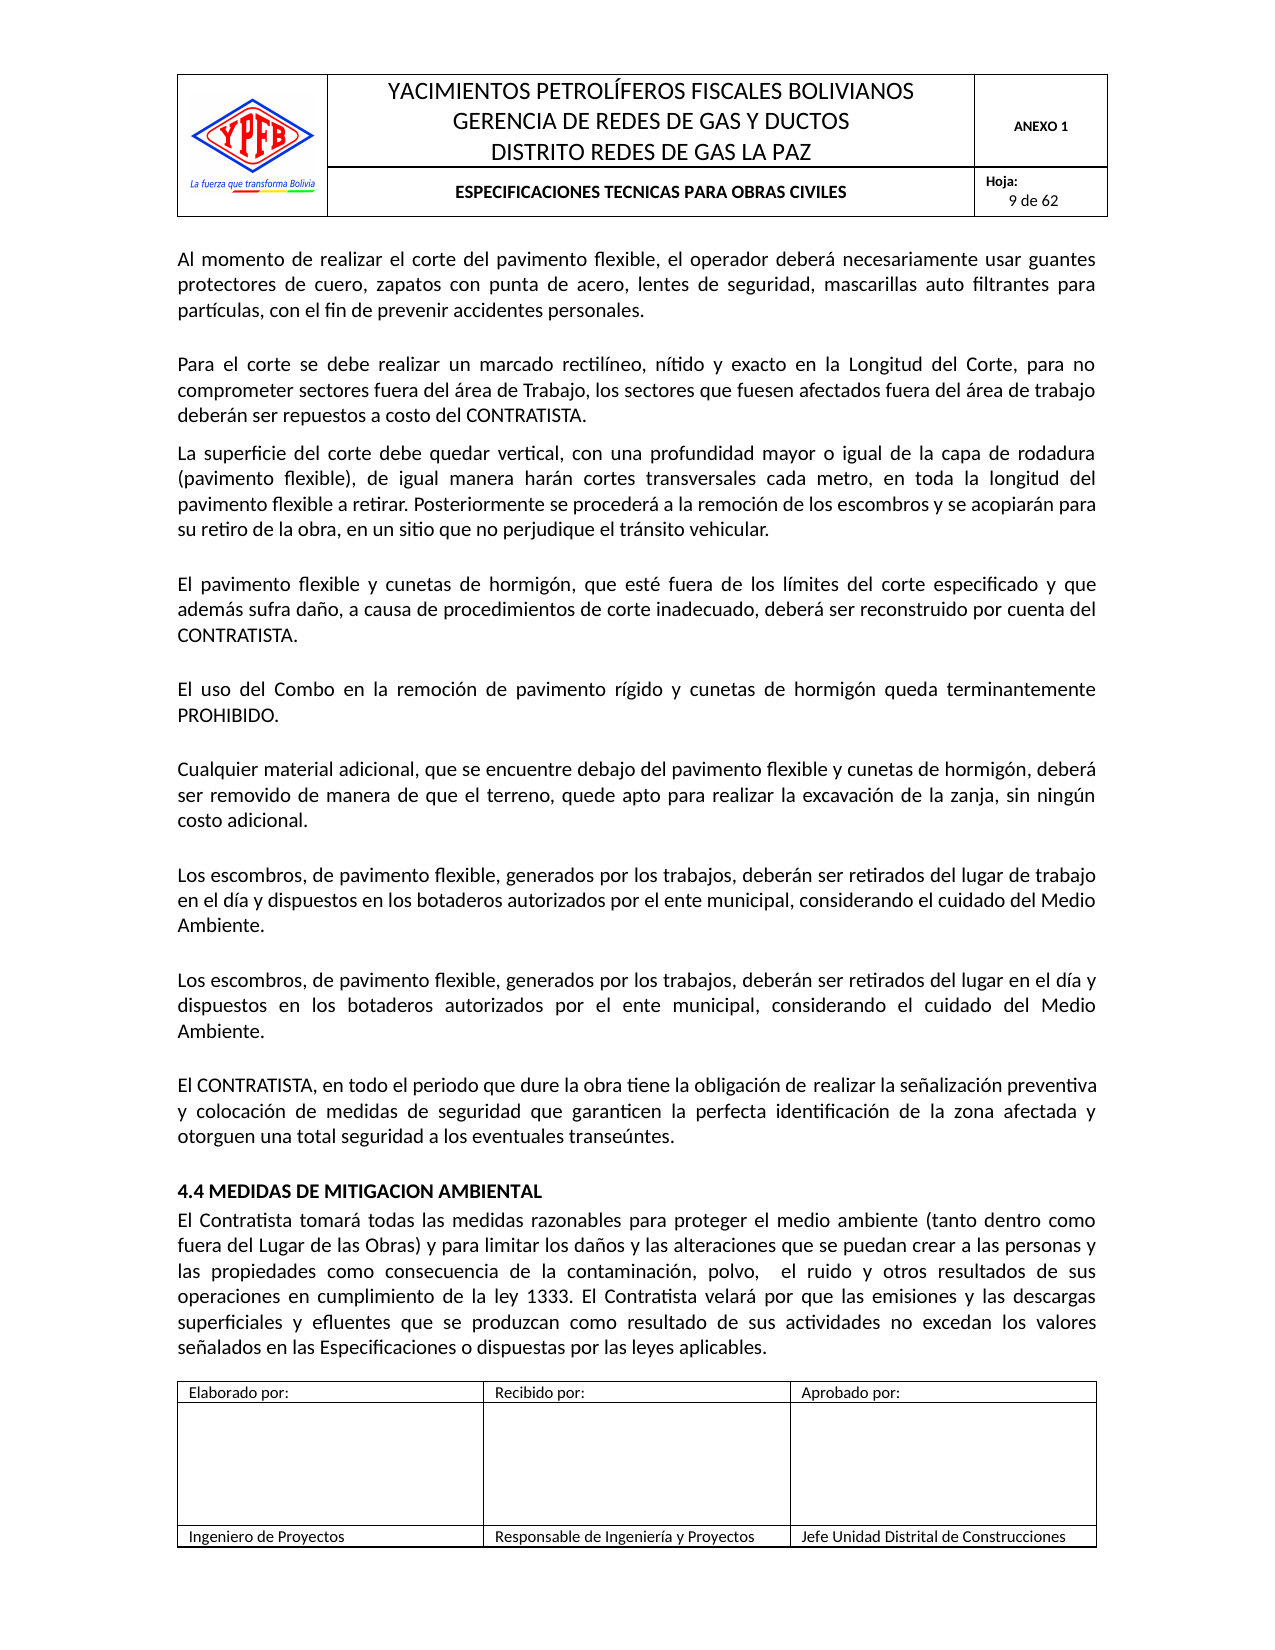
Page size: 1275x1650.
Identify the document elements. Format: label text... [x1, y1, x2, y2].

text El CONTRATISTA, en todo el periodo que dure la obra tiene la obligación de realizar la señalización preventiva y colocación de medidas de seguridad que garanticen la perfecta identificación de la zona afectada y otorguen una total seguridad a los eventuales transeúntes. [177, 1073, 1098, 1149]
text Para el corte se debe realizar un marcado rectilíneo, nítido y exacto en la Longitud del Corte, para no comprometer sectores fuera del área de Trabajo, los sectores que fuesen afectados fuera del área de trabajo deberán ser repuestos a costo del CONTRATISTA. [177, 351, 1098, 428]
text El pavimento flexible y cunetas de hormigón, que esté fuera de los límites del corte especificado y que además sufra daño, a causa de procedimientos de corte inadecuado, deberá ser reconstruido por cuenta del CONTRATISTA. [177, 571, 1098, 647]
text La superficie del corte debe quedar vertical, con una profundidad mayor o igual de la capa de rodadura (pavimento flexible), de igual manera harán cortes transversales cada metro, en toda la longitud del pavimento flexible a retirar. Posteriormente se procederá a la remoción de los escombros y se acopiarán para su retiro de la obra, en un sitio que no perjudique el tránsito vehicular. [177, 440, 1098, 542]
text El uso del Combo en la remoción de pavimento rígido y cunetas de hormigón queda terminantemente PROHIBIDO. [177, 676, 1098, 727]
text Al momento de realizar el corte del pavimento flexible, el operador deberá necesariamente usar guantes protectores de cuero, zapatos con punta de acero, lentes de seguridad, mascarillas auto filtrantes para partículas, con el fin de prevenir accidentes personales. [177, 246, 1098, 322]
text El Contratista tomará todas las medidas razonables para proteger el medio ambiente (tanto dentro como fuera del Lugar de las Obras) y para limitar los daños y las alteraciones que se puedan crear a las personas y las propiedades como consecuencia de la contaminación, polvo, el ruido y otros resultados de sus operaciones en cumplimiento de la ley 1333. El Contratista velará por que las emisiones y las descargas superficiales y efluentes que se produzcan como resultado de sus actividades no excedan los valores señalados en las Especificaciones o dispuestas por las leyes aplicables. [177, 1207, 1098, 1360]
text Cualquier material adicional, que se encuentre debajo del pavimento flexible y cunetas de hormigón, deberá ser removido de manera de que el terreno, quede apto para realizar la excavación de la zanja, sin ningún costo adicional. [177, 756, 1098, 833]
text 4.4 MEDIDAS DE MITIGACION AMBIENTAL [177, 1178, 1098, 1203]
text Los escombros, de pavimento flexible, generados por los trabajos, deberán ser retirados del lugar de trabajo en el día y dispuestos en los botaderos autorizados por el ente municipal, considerando el cuidado del Medio Ambiente. [177, 862, 1098, 938]
text Los escombros, de pavimento flexible, generados por los trabajos, deberán ser retirados del lugar en el día y dispuestos en los botaderos autorizados por el ente municipal, considerando el cuidado del Medio Ambiente. [177, 967, 1098, 1043]
picture [188, 93, 316, 198]
